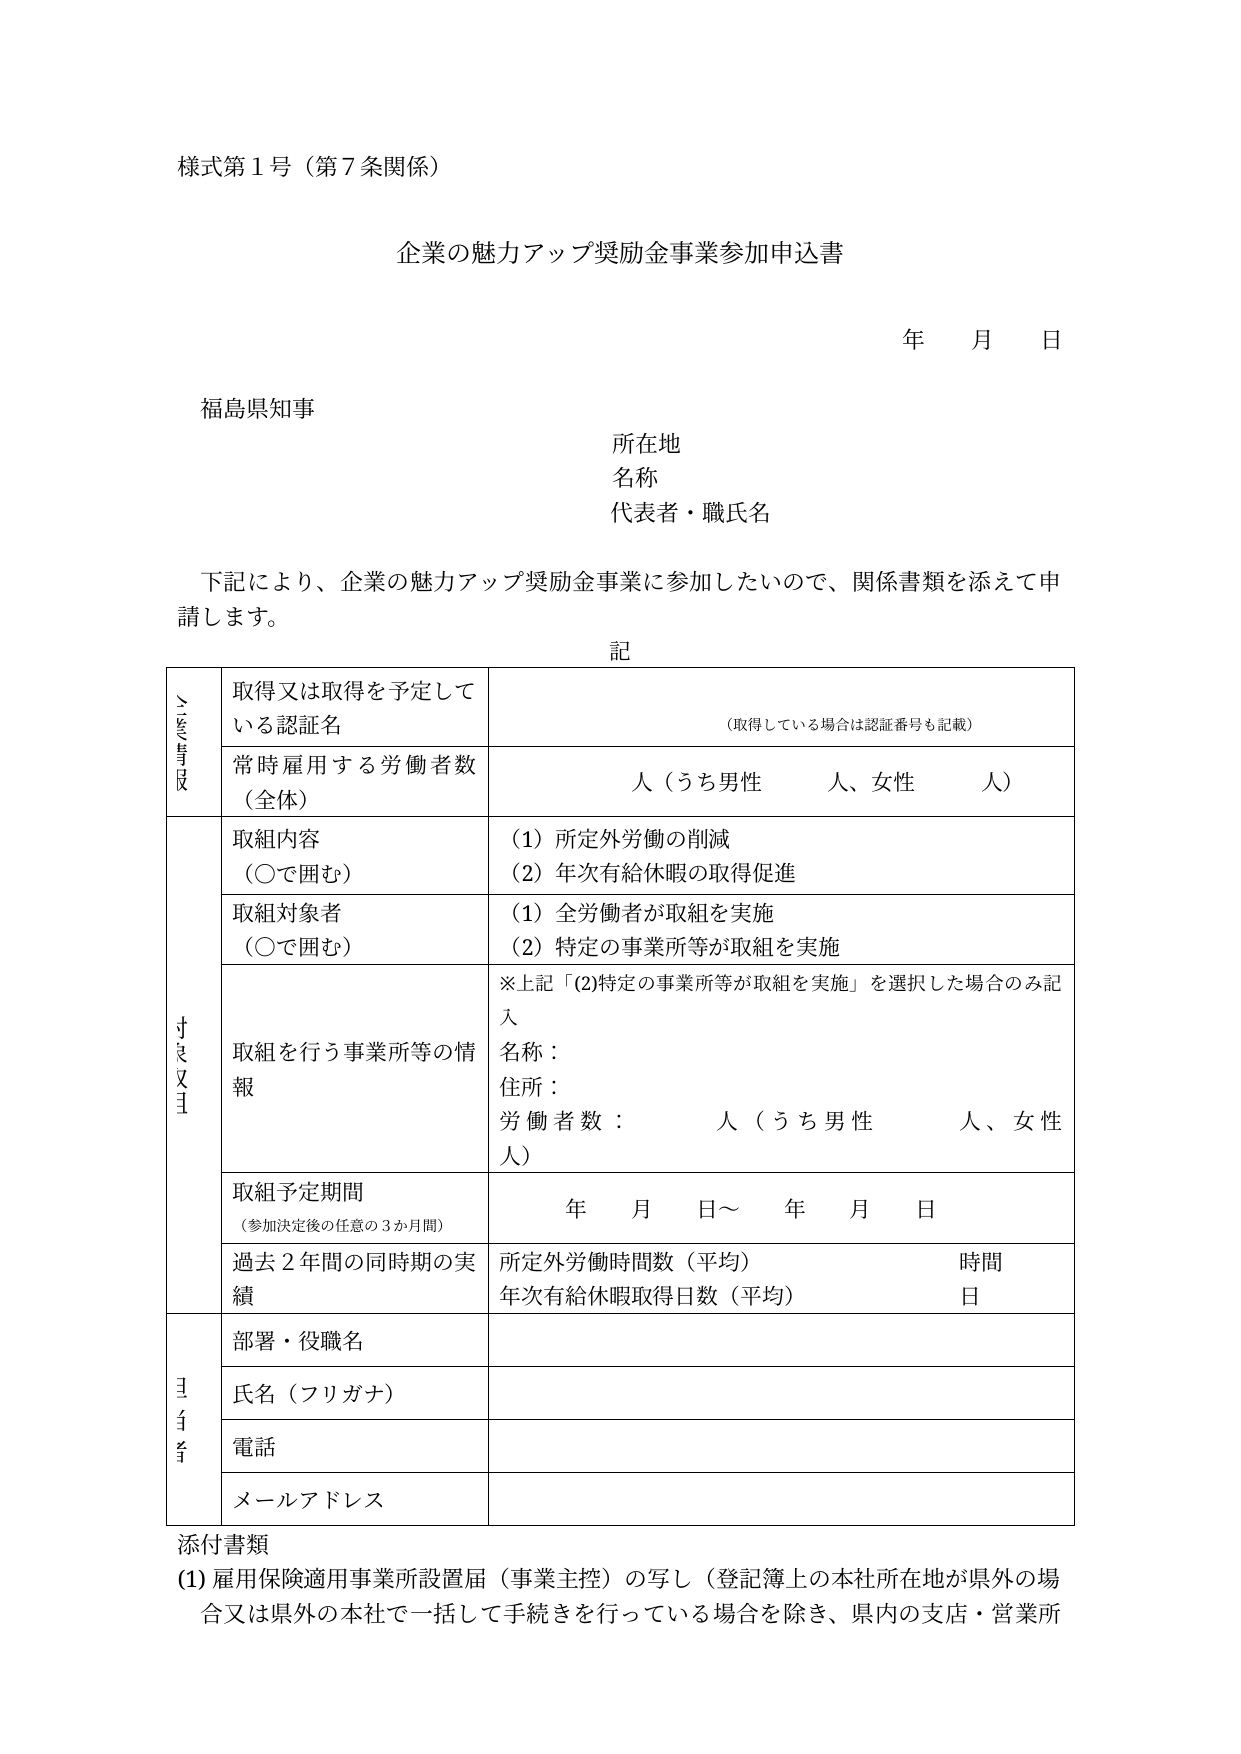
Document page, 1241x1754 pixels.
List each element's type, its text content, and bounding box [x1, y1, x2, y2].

text 名称 [177, 459, 976, 494]
text 様式第１号（第７条関係） [177, 148, 1063, 183]
text 添付書類 [177, 1526, 1063, 1561]
table_cell 取組を行う事業所等の情報 [222, 965, 488, 1172]
table_cell 常時雇用する労働者数（全体） [222, 747, 488, 816]
table_cell [489, 1473, 1074, 1525]
table_cell 年 月 日～ 年 月 日 [489, 1173, 1074, 1242]
table_header 取得又は取得を予定している認証名 [222, 668, 488, 746]
table_header （取得している場合は認証番号も記載） [489, 668, 1074, 746]
table_cell [489, 1367, 1074, 1419]
text 企業の魅力アップ奨励金事業参加申込書 [177, 217, 1063, 287]
table_cell [489, 1420, 1074, 1472]
table_cell 担 当 者 [167, 1314, 221, 1525]
table_cell 所定外労働時間数（平均） 時間 年次有給休暇取得日数（平均） 日 [489, 1244, 1074, 1313]
text 年 月 日 [177, 321, 1063, 356]
table_cell ※上記「(2)特定の事業所等が取組を実施」を選択した場合のみ記入 名称： 住所： 労働者数： 人（うち男性 人、女性 人） [489, 965, 1074, 1172]
table_header 企業情報 [167, 668, 221, 816]
text 福島県知事 [177, 390, 1063, 425]
text 下記により、企業の魅力アップ奨励金事業に参加したいので、関係書類を添えて申請します。 [177, 563, 1063, 632]
table_cell 人（うち男性 人、女性 人） [489, 747, 1074, 816]
text 所在地 [177, 425, 1063, 459]
subtitle 記 [177, 632, 1063, 667]
table_cell 取組内容 （〇で囲む） [222, 817, 488, 893]
table_cell 電話 [222, 1420, 488, 1472]
table_cell （1）全労働者が取組を実施 （2）特定の事業所等が取組を実施 [489, 895, 1074, 964]
table_cell 氏名（フリガナ） [222, 1367, 488, 1419]
table_cell [489, 1314, 1074, 1366]
text 代表者・職氏名 [177, 494, 943, 529]
table_cell 過去２年間の同時期の実績 [222, 1244, 488, 1313]
table_cell メールアドレス [222, 1473, 488, 1525]
table_cell 対象取組 [167, 817, 221, 1313]
table_cell 取組予定期間 （参加決定後の任意の３か月間） [222, 1173, 488, 1242]
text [177, 1561, 1063, 1630]
table_cell 部署・役職名 [222, 1314, 488, 1366]
table_cell （1）所定外労働の削減 （2）年次有給休暇の取得促進 [489, 817, 1074, 893]
table_cell 取組対象者 （○で囲む） [222, 895, 488, 964]
